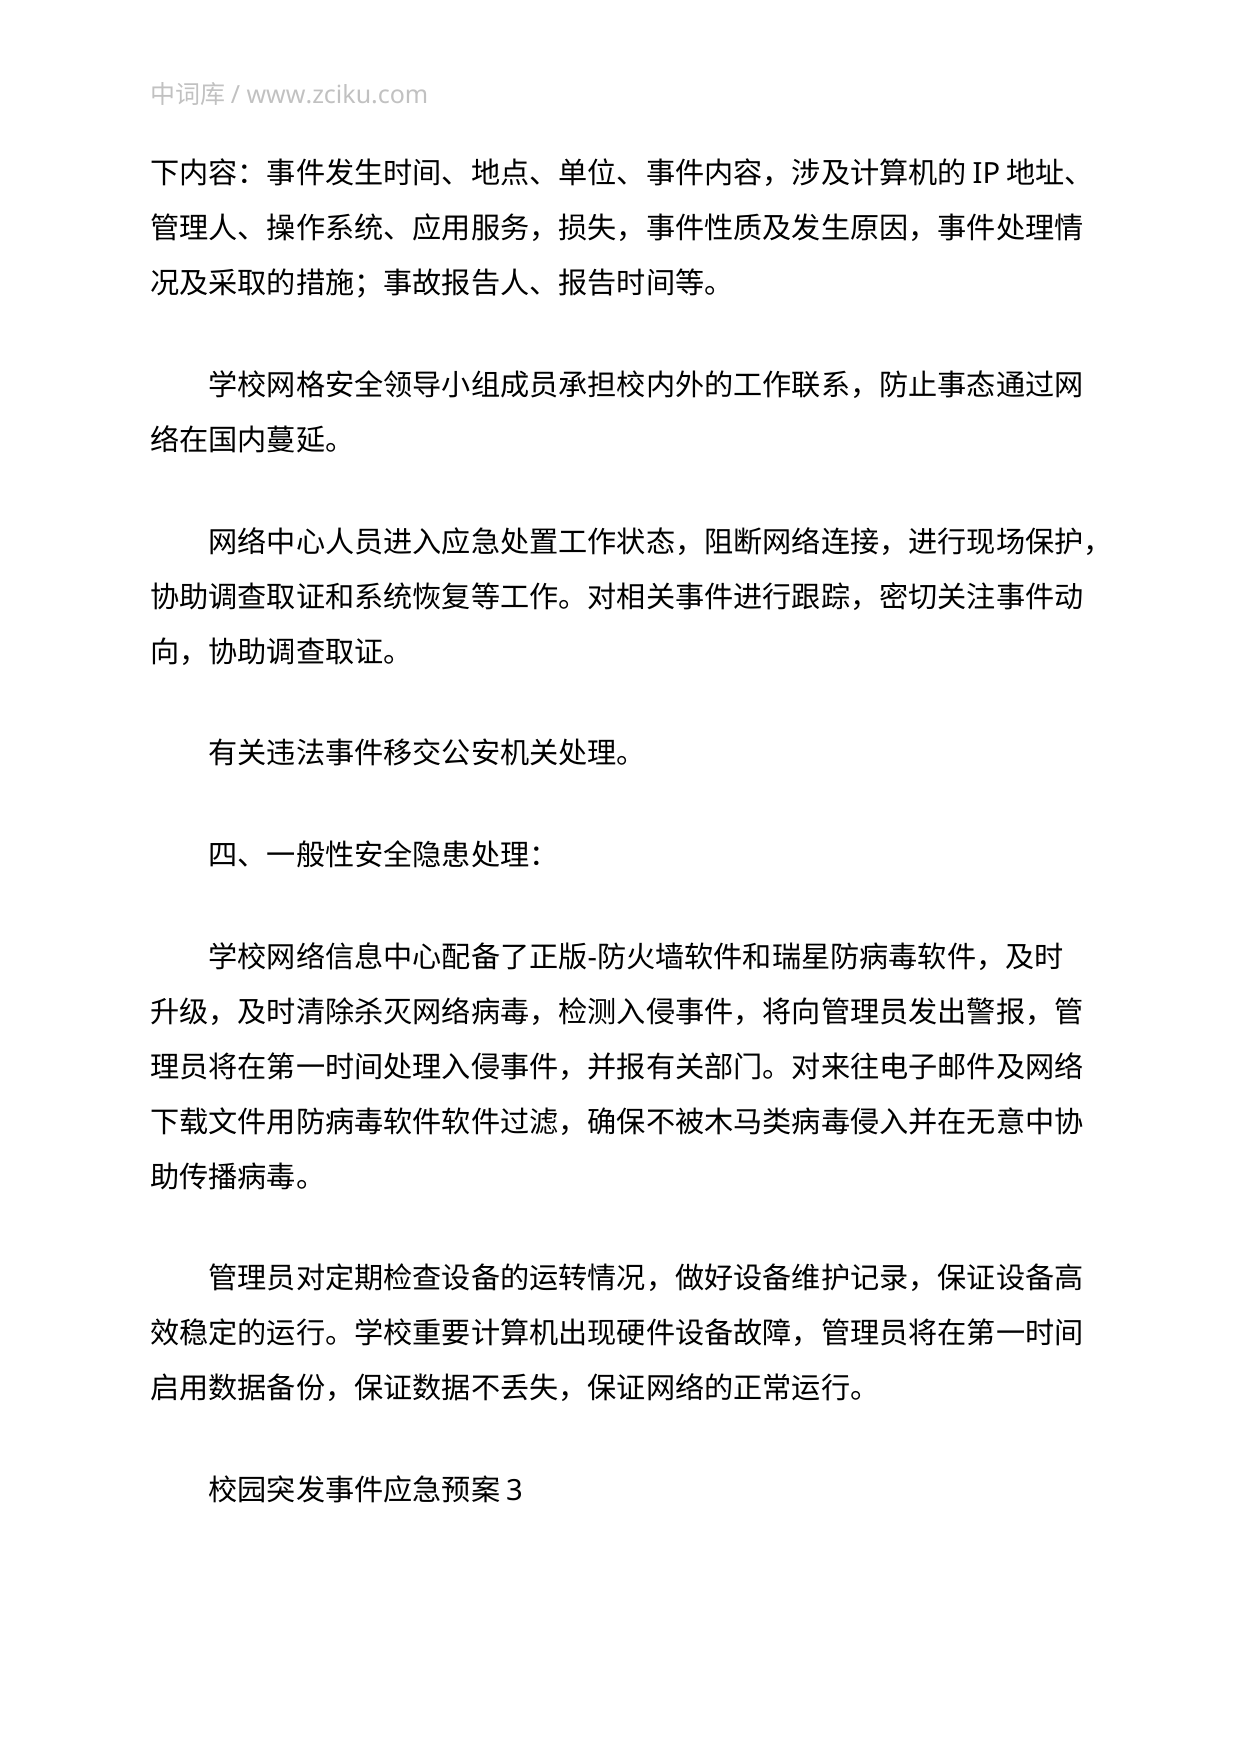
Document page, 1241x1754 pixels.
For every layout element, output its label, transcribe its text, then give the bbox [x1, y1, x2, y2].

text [150, 150, 1090, 302]
text 管理员对定期检查设备的运转情况，做好设备维护记录，保证设备高效稳定的运行。学校重要计算机出现硬件设备故障，管理员将在第一时间启用数据备份，保证数据不丢失，保证网络的正常运行。 [150, 1255, 1090, 1407]
text 校园突发事件应急预案3 [150, 1466, 1090, 1509]
text 有关违法事件移交公安机关处理。 [150, 730, 1090, 772]
text 网络中心人员进入应急处置工作状态，阻断网络连接，进行现场保护，协助调查取证和系统恢复等工作。对相关事件进行跟踪，密切关注事件动向，协助调查取证。 [150, 518, 1090, 670]
text 学校网格安全领导小组成员承担校内外的工作联系，防止事态通过网络在国内蔓延。 [150, 362, 1090, 459]
text 学校网络信息中心配备了正版-防火墙软件和瑞星防病毒软件，及时升级，及时清除杀灭网络病毒，检测入侵事件，将向管理员发出警报，管理员将在第一时间处理入侵事件，并报有关部门。对来往电子邮件及网络下载文件用防病毒软件软件过滤，确保不被木马类病毒侵入并在无意中协助传播病毒。 [150, 933, 1090, 1195]
text 四、一般性安全隐患处理： [150, 832, 1090, 874]
